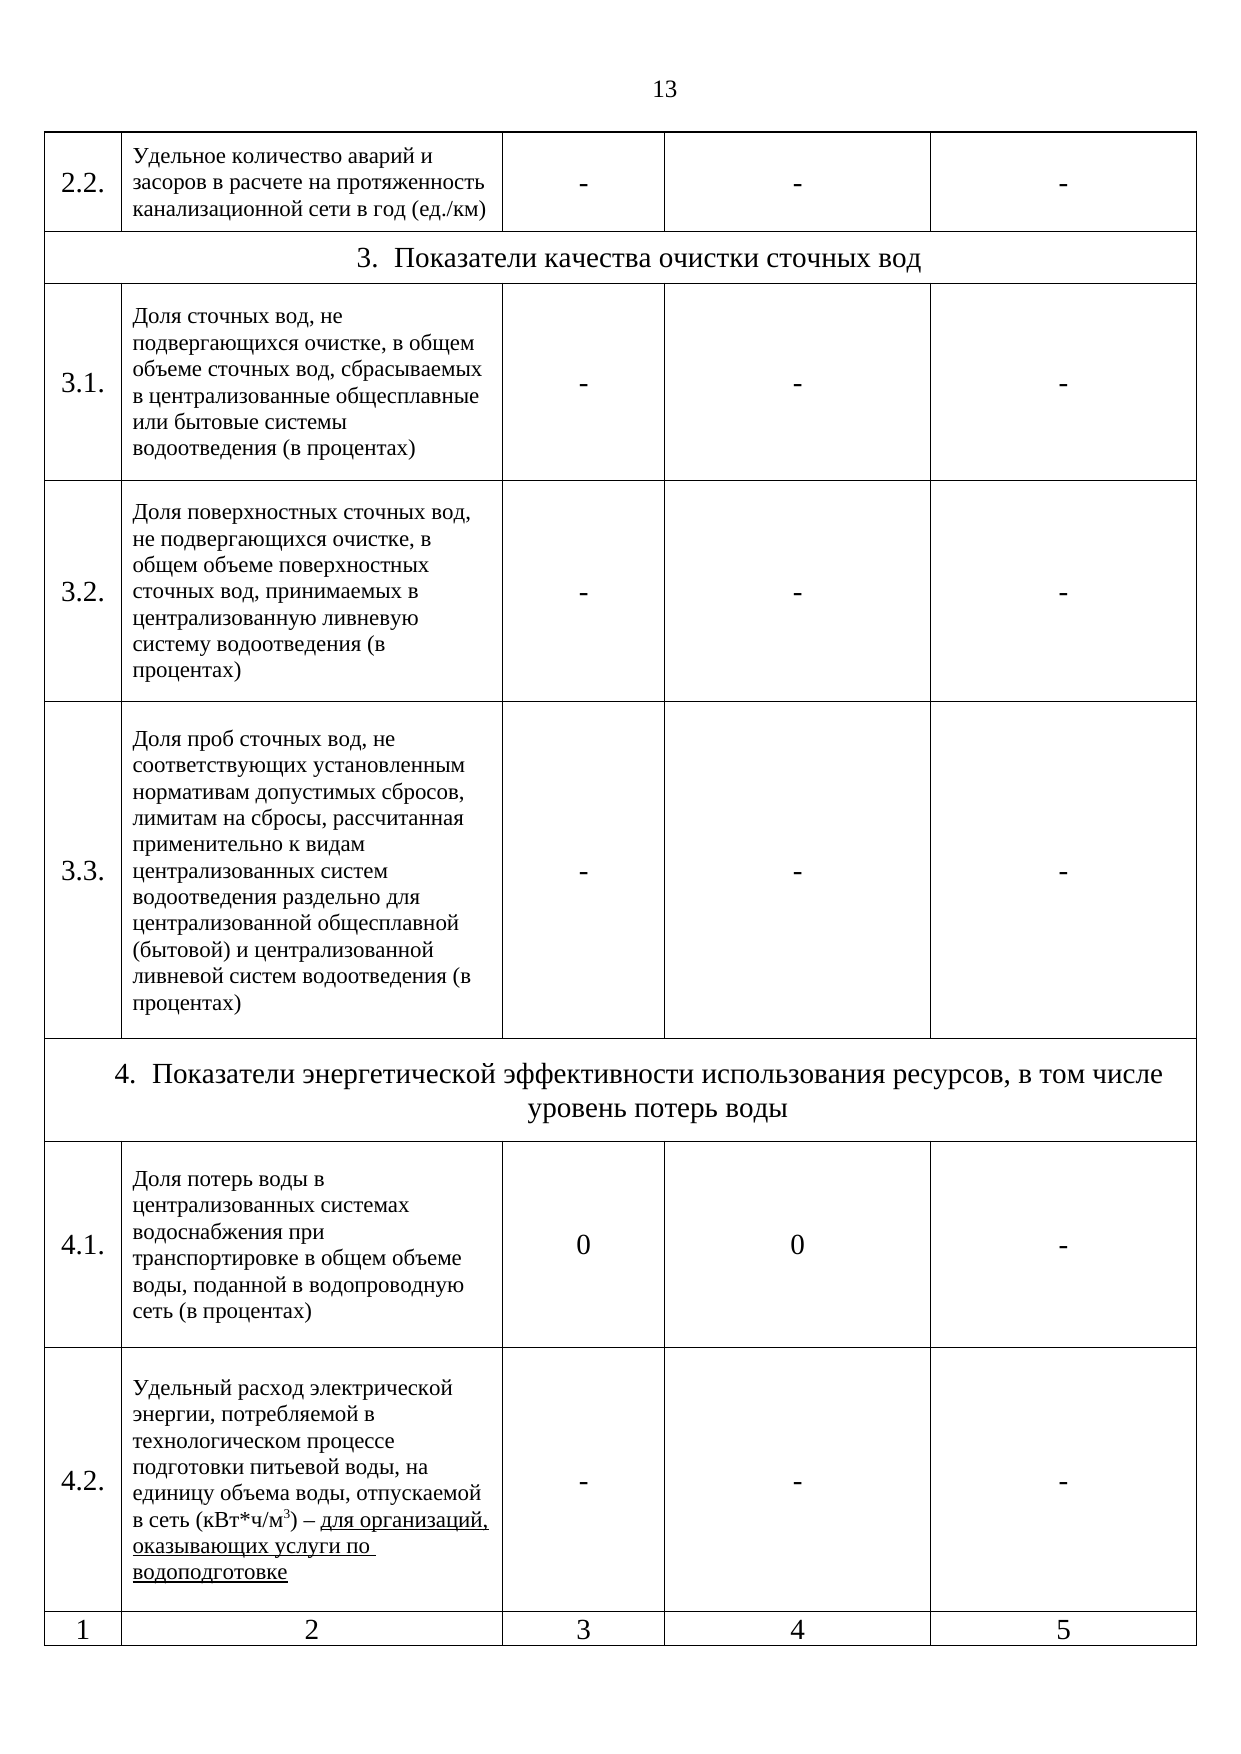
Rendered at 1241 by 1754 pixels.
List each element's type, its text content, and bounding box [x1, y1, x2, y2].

table_cell Доля поверхностных сточных вод, не подвергающихся очистке, в общем объеме поверхностных сточных вод, принимаемых в централизованную ливневую систему водоотведения (в процентах) [122, 481, 502, 701]
table_cell Доля сточных вод, не подвергающихся очистке, в общем объеме сточных вод, сбрасываемых в централизованные общесплавные или бытовые системы водоотведения (в процентах) [122, 284, 502, 480]
table_cell 4.2. [45, 1348, 121, 1611]
table_cell - [931, 702, 1196, 1038]
table_cell Удельный расход электрической энергии, потребляемой в технологическом процессе подготовки питьевой воды, на единицу объема воды, отпускаемой в сеть (кВт*ч/м3) – для организаций, оказывающих услуги по водоподготовке [122, 1348, 502, 1611]
table_cell 3 [503, 1612, 664, 1645]
table_cell - [931, 284, 1196, 480]
table_cell - [665, 1348, 930, 1611]
table_cell - [665, 481, 930, 701]
table_cell 0 [665, 1142, 930, 1347]
table_cell 2 [122, 1612, 502, 1645]
table_cell - [665, 284, 930, 480]
table_cell - [503, 1348, 664, 1611]
table_cell Показатели качества очистки сточных вод [45, 232, 1196, 282]
table_cell 3.3. [45, 702, 121, 1038]
table_cell - [503, 133, 664, 231]
table_cell - [931, 1348, 1196, 1611]
table_cell - [931, 1142, 1196, 1347]
table_cell - [665, 702, 930, 1038]
table_cell - [665, 133, 930, 231]
table_cell - [931, 133, 1196, 231]
table_cell - [503, 702, 664, 1038]
table_cell 0 [503, 1142, 664, 1347]
table_cell 3.1. [45, 284, 121, 480]
table_cell 3.2. [45, 481, 121, 701]
table_cell 4.1. [45, 1142, 121, 1347]
table_cell 1 [45, 1612, 121, 1645]
table_cell 2.2. [45, 133, 121, 231]
table_cell Удельное количество аварий и засоров в расчете на протяженность канализационной сети в год (ед./км) [122, 133, 502, 231]
table_cell - [931, 481, 1196, 701]
table_cell Доля потерь воды в централизованных системах водоснабжения при транспортировке в общем объеме воды, поданной в водопроводную сеть (в процентах) [122, 1142, 502, 1347]
table_cell 4 [665, 1612, 930, 1645]
table_cell 5 [931, 1612, 1196, 1645]
table_cell - [503, 481, 664, 701]
table_cell Доля проб сточных вод, не соответствующих установленным нормативам допустимых сбросов, лимитам на сбросы, рассчитанная применительно к видам централизованных систем водоотведения раздельно для централизованной общесплавной (бытовой) и централизованной ливневой систем водоотведения (в процентах) [122, 702, 502, 1038]
table_cell Показатели энергетической эффективности использования ресурсов, в том числе уровень потерь воды [45, 1039, 1196, 1141]
table_cell - [503, 284, 664, 480]
